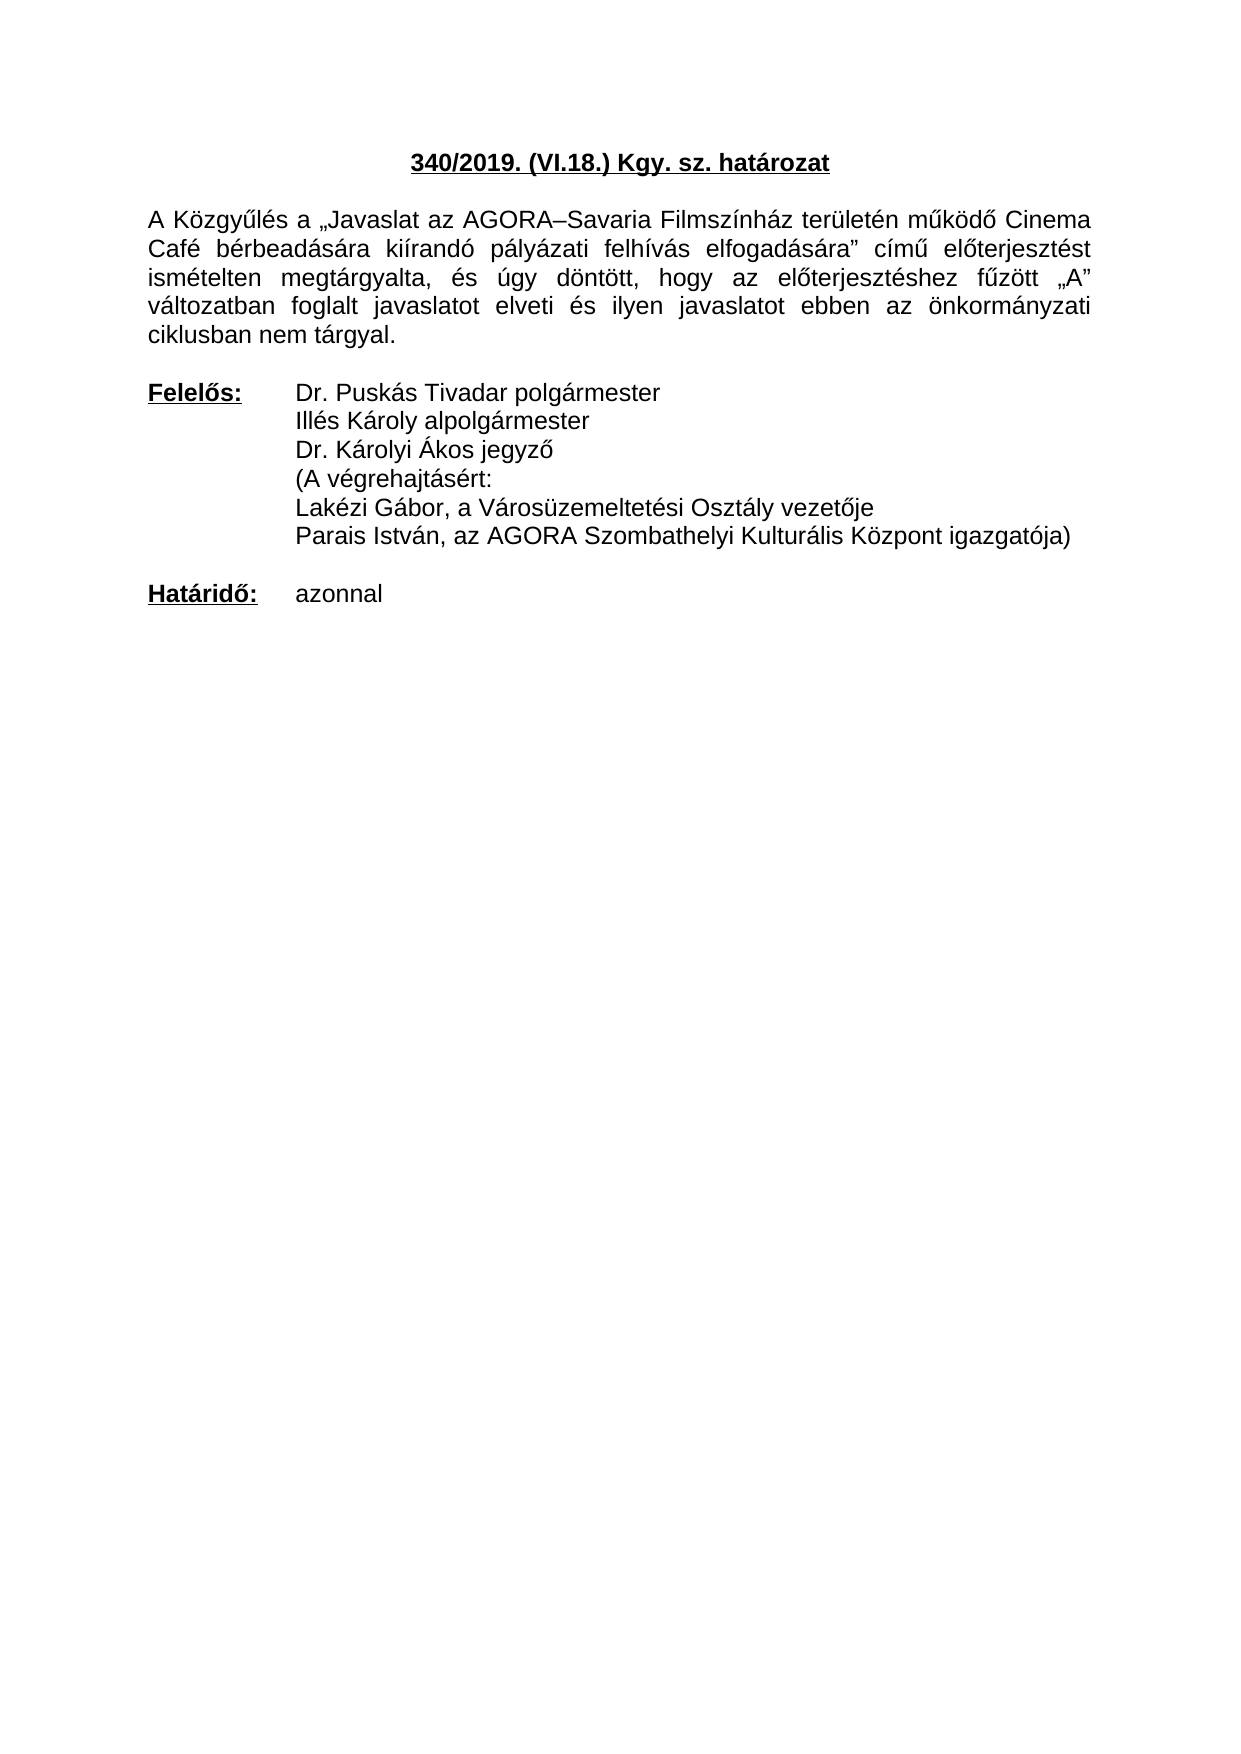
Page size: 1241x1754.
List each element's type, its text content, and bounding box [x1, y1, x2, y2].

text Határidő: azonnal [148, 579, 1093, 608]
text 340/2019. (VI.18.) Kgy. sz. határozat [148, 148, 1093, 176]
text Parais István, az AGORA Szombathelyi Kulturális Központ igazgatója) [295, 521, 1093, 550]
text Lakézi Gábor, a Városüzemeltetési Osztály vezetője [148, 493, 1093, 521]
text Dr. Károlyi Ákos jegyző [221, 435, 1093, 464]
text Felelős: Dr. Puskás Tivadar polgármester [148, 378, 1093, 406]
text A Közgyűlés a „Javaslat az AGORA–Savaria Filmszínház területén működő Cinema Café bérbeadására kiírandó pályázati felhívás elfogadására” című előterjesztést ismételten megtárgyalta, és úgy döntött, hogy az előterjesztéshez fűzött „A” változatban foglalt javaslatot elveti és ilyen javaslatot ebben az önkormányzati ciklusban nem tárgyal. [148, 205, 1093, 349]
text Illés Károly alpolgármester [148, 406, 1093, 435]
text (A végrehajtásért: [148, 464, 1093, 493]
